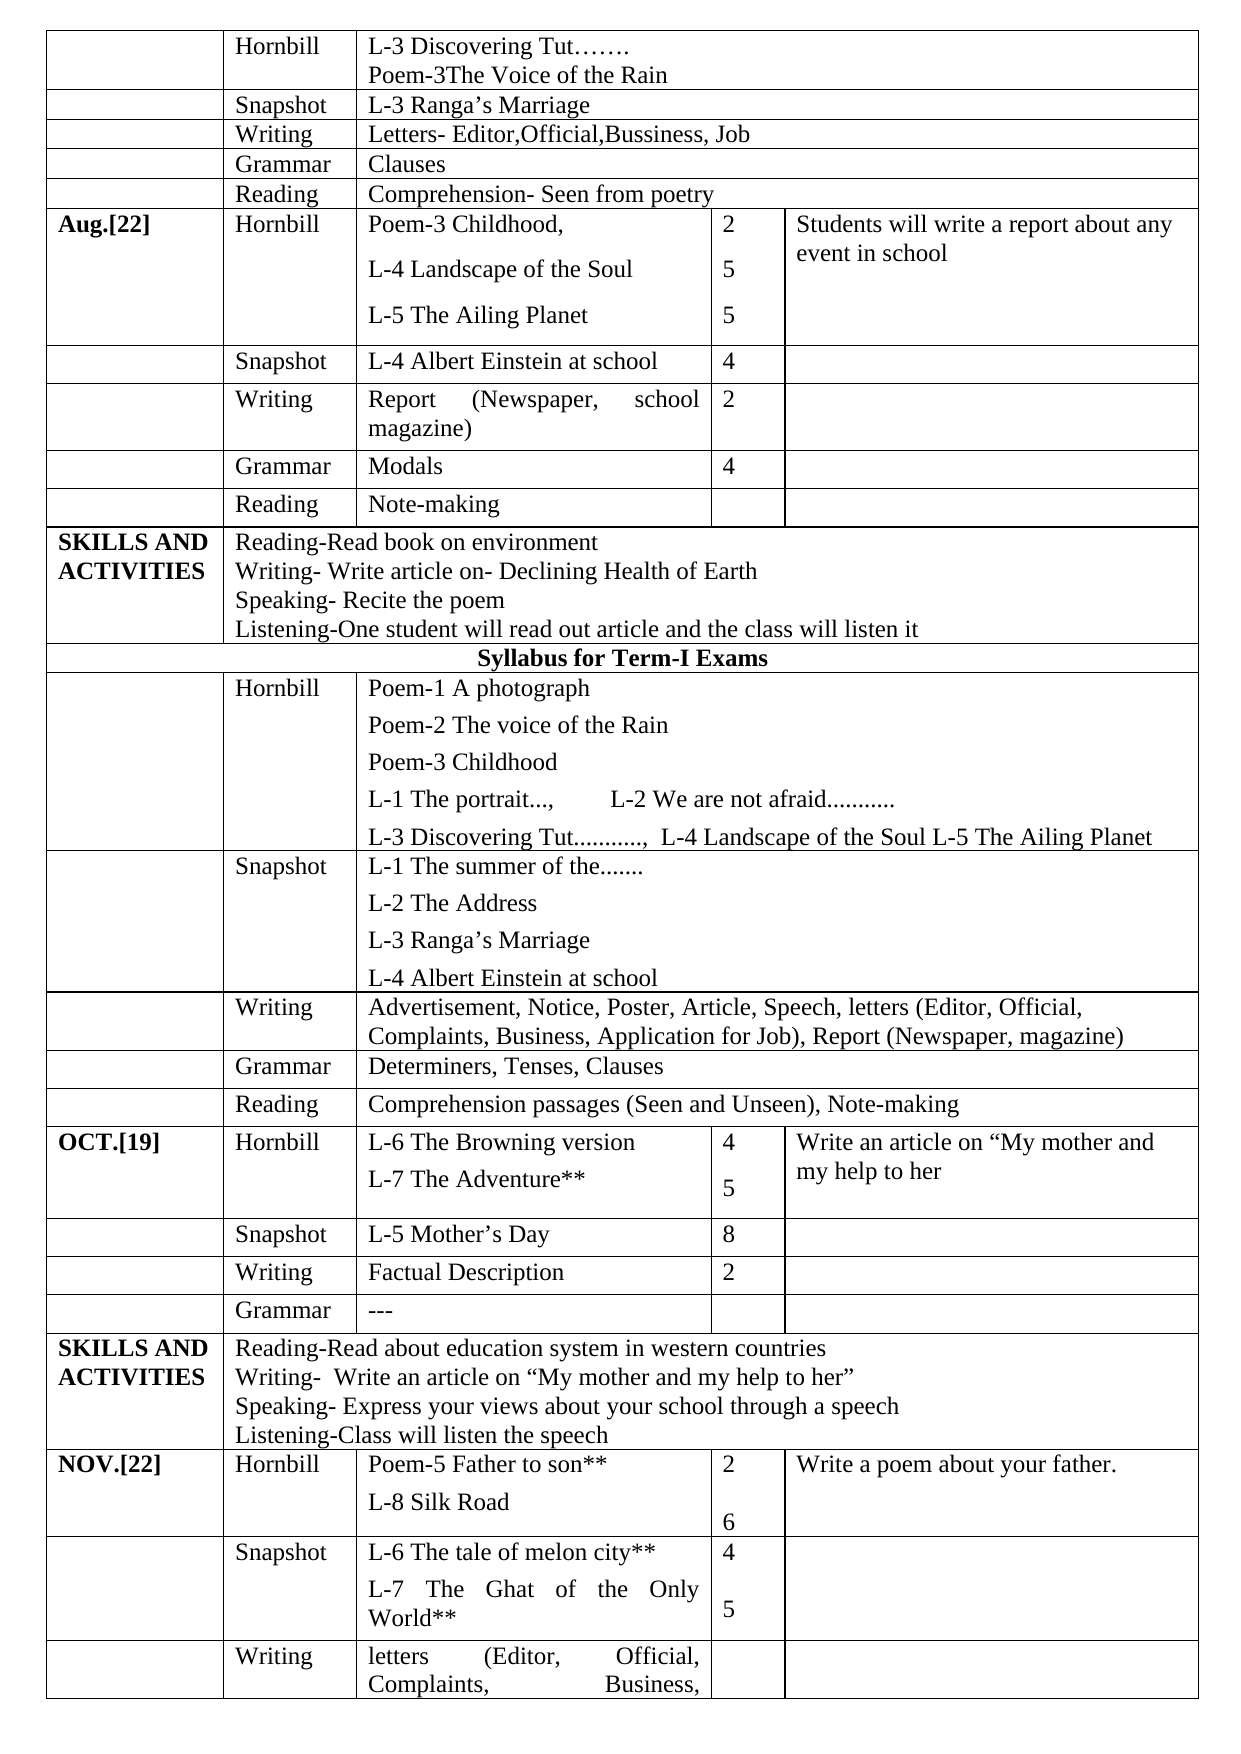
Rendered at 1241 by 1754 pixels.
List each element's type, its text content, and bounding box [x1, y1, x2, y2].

table_cell --- [357, 1295, 711, 1332]
table_cell Hornbill [224, 1127, 356, 1218]
table_cell [786, 1219, 1198, 1256]
table_cell 4 [712, 451, 784, 488]
table_cell L-5 Mother’s Day [357, 1219, 711, 1256]
table_cell L-6 The Browning version L-7 The Adventure** [357, 1127, 711, 1218]
table_cell 4 5 [712, 1127, 784, 1218]
table_cell Hornbill [224, 1450, 356, 1536]
table_cell Report (Newspaper, school magazine) [357, 384, 711, 450]
table_cell [712, 1295, 784, 1332]
table_cell [712, 1641, 784, 1698]
table_cell L-1 The summer of the....... L-2 The Address L-3 Ranga’s Marriage L-4 Albert Einstein at school [357, 851, 1198, 991]
table_cell [47, 673, 223, 850]
table_cell [47, 149, 223, 178]
table_cell [786, 489, 1198, 526]
table_cell Writing [224, 384, 356, 450]
table_cell [786, 1537, 1198, 1640]
table_cell [47, 851, 223, 991]
table_cell Snapshot [224, 851, 356, 991]
table_cell [47, 451, 223, 488]
table_cell [47, 993, 223, 1050]
table_cell Determiners, Tenses, Clauses [357, 1051, 1198, 1088]
table_cell [786, 346, 1198, 383]
table_cell Snapshot [224, 90, 356, 118]
table_cell 2 [712, 384, 784, 450]
table_cell [786, 451, 1198, 488]
table_cell [47, 1295, 223, 1332]
table_cell Reading [224, 179, 356, 208]
table_cell Aug.[22] [47, 209, 223, 345]
table_cell [786, 1295, 1198, 1332]
table_cell [786, 384, 1198, 450]
table_cell Reading-Read about education system in western countries Writing- Write an article on “My mother and my help to her” Speaking- Express your views about your school through a speech Listening-Class will listen the speech [224, 1334, 1198, 1448]
table_cell [47, 90, 223, 118]
table_cell NOV.[22] [47, 1450, 223, 1536]
table_cell Writing [224, 993, 356, 1050]
table_cell [47, 1089, 223, 1126]
table_cell [47, 31, 223, 89]
table_cell Snapshot [224, 346, 356, 383]
table_cell L-4 Albert Einstein at school [357, 346, 711, 383]
table_cell Factual Description [357, 1257, 711, 1294]
table_cell Writing [224, 1257, 356, 1294]
table_cell Modals [357, 451, 711, 488]
table_cell Letters- Editor,Official,Bussiness, Job [357, 120, 1198, 148]
table_cell Clauses [357, 149, 1198, 178]
table_cell Grammar [224, 149, 356, 178]
table_cell 4 [712, 346, 784, 383]
table_cell Hornbill [224, 31, 356, 89]
table_cell L-3 Discovering Tut……. Poem-3The Voice of the Rain [357, 31, 1198, 89]
table_cell SKILLS AND ACTIVITIES [47, 1334, 223, 1448]
table_cell Snapshot [224, 1219, 356, 1256]
table_cell Students will write a report about any event in school [786, 209, 1198, 345]
table_cell [47, 489, 223, 526]
table_cell Snapshot [224, 1537, 356, 1640]
table_cell [47, 179, 223, 208]
table_cell [786, 1257, 1198, 1294]
table_cell Write a poem about your father. [786, 1450, 1198, 1536]
table_cell Writing [224, 120, 356, 148]
table_cell [47, 120, 223, 148]
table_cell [357, 1641, 711, 1698]
table_cell [47, 384, 223, 450]
table_cell Poem-5 Father to son** L-8 Silk Road [357, 1450, 711, 1536]
table_cell Write an article on “My mother and my help to her [786, 1127, 1198, 1218]
table_cell Reading-Read book on environment Writing- Write article on- Declining Health of Earth Speaking- Recite the poem Listening-One student will read out article and the class will listen it [224, 528, 1198, 642]
table_cell [47, 1219, 223, 1256]
table_cell [47, 1051, 223, 1088]
table_cell OCT.[19] [47, 1127, 223, 1218]
table_cell 4 5 [712, 1537, 784, 1640]
table_cell 8 [712, 1219, 784, 1256]
table_cell [47, 346, 223, 383]
table_cell Note-making [357, 489, 711, 526]
table_cell Poem-3 Childhood, L-4 Landscape of the Soul L-5 The Ailing Planet [357, 209, 711, 345]
table_cell L-3 Ranga’s Marriage [357, 90, 1198, 118]
table_cell 2 [712, 1257, 784, 1294]
table_cell Comprehension passages (Seen and Unseen), Note-making [357, 1089, 1198, 1126]
table_cell Advertisement, Notice, Poster, Article, Speech, letters (Editor, Official, Complaints, Business, Application for Job), Report (Newspaper, magazine) [357, 993, 1198, 1050]
table_cell [786, 1641, 1198, 1698]
table_cell Hornbill [224, 673, 356, 850]
table_cell Reading [224, 489, 356, 526]
table_cell Syllabus for Term-I Exams [47, 644, 1198, 672]
table_cell Reading [224, 1089, 356, 1126]
table_cell Comprehension- Seen from poetry [357, 179, 1198, 208]
table_cell 2 5 5 [712, 209, 784, 345]
table_cell [712, 489, 784, 526]
table_cell Hornbill [224, 209, 356, 345]
table_cell Writing [224, 1641, 356, 1698]
table_cell [47, 1641, 223, 1698]
table_cell Grammar [224, 1051, 356, 1088]
table_cell Grammar [224, 451, 356, 488]
table_cell 2 6 [712, 1450, 784, 1536]
table_cell L-6 The tale of melon city** L-7 The Ghat of the Only World** [357, 1537, 711, 1640]
table_cell [47, 1537, 223, 1640]
table_cell SKILLS AND ACTIVITIES [47, 528, 223, 642]
table_cell Grammar [224, 1295, 356, 1332]
table_cell [47, 1257, 223, 1294]
table_cell Poem-1 A photograph Poem-2 The voice of the Rain Poem-3 Childhood L-1 The portrait..., L-2 We are not afraid........... L-3 Discovering Tut..........., L-4 Landscape of the Soul L-5 The Ailing Planet [357, 673, 1198, 850]
